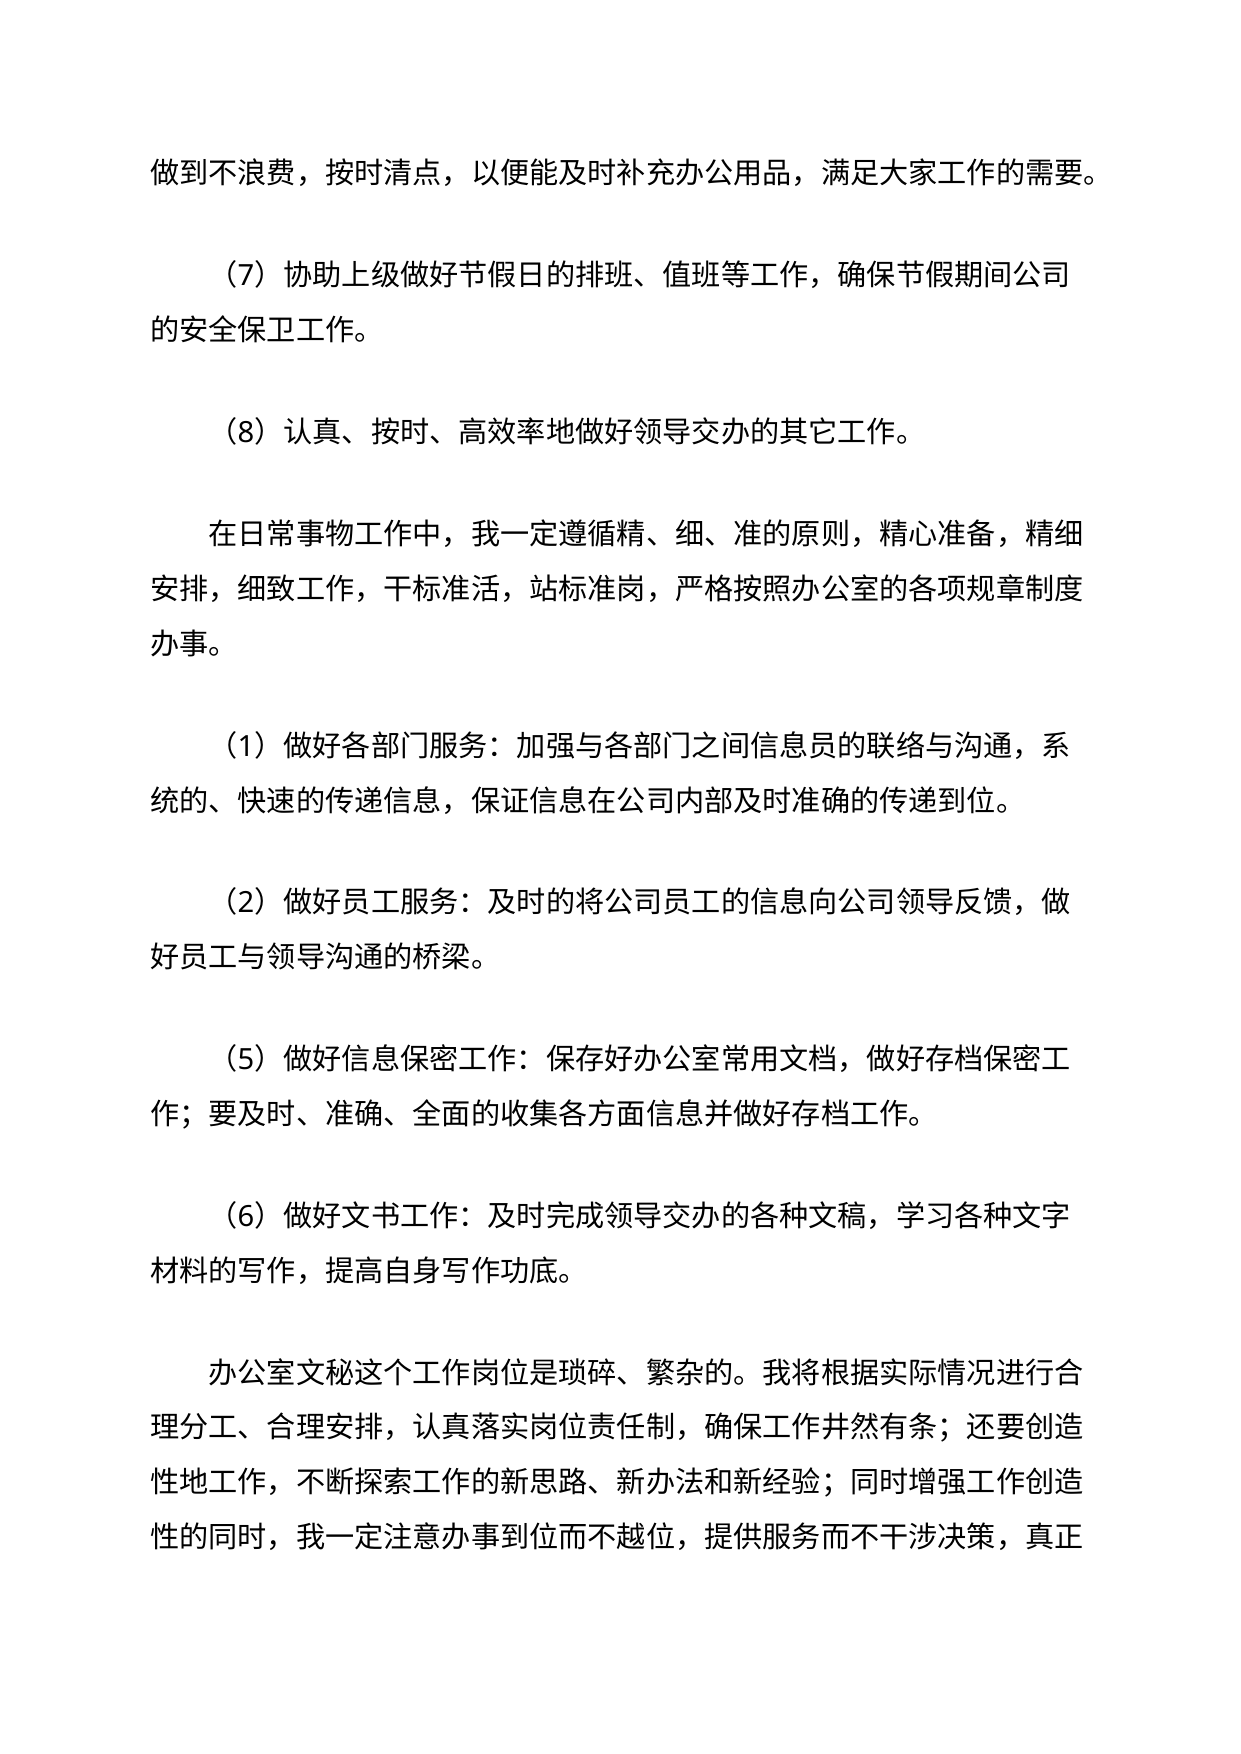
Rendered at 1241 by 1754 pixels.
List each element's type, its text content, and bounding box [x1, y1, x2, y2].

text （6）做好文书工作：及时完成领导交办的各种文稿，学习各种文字材料的写作，提高自身写作功底。 [150, 1192, 1090, 1290]
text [150, 1349, 1090, 1556]
text 在日常事物工作中，我一定遵循精、细、准的原则，精心准备，精细安排，细致工作，干标准活，站标准岗，严格按照办公室的各项规章制度办事。 [150, 511, 1090, 663]
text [150, 150, 1090, 192]
text （8）认真、按时、高效率地做好领导交办的其它工作。 [150, 408, 1090, 451]
text （5）做好信息保密工作：保存好办公室常用文档，做好存档保密工作；要及时、准确、全面的收集各方面信息并做好存档工作。 [150, 1036, 1090, 1133]
text （7）协助上级做好节假日的排班、值班等工作，确保节假期间公司的安全保卫工作。 [150, 252, 1090, 349]
text （1）做好各部门服务：加强与各部门之间信息员的联络与沟通，系统的、快速的传递信息，保证信息在公司内部及时准确的传递到位。 [150, 722, 1090, 819]
text （2）做好员工服务：及时的将公司员工的信息向公司领导反馈，做好员工与领导沟通的桥梁。 [150, 879, 1090, 976]
